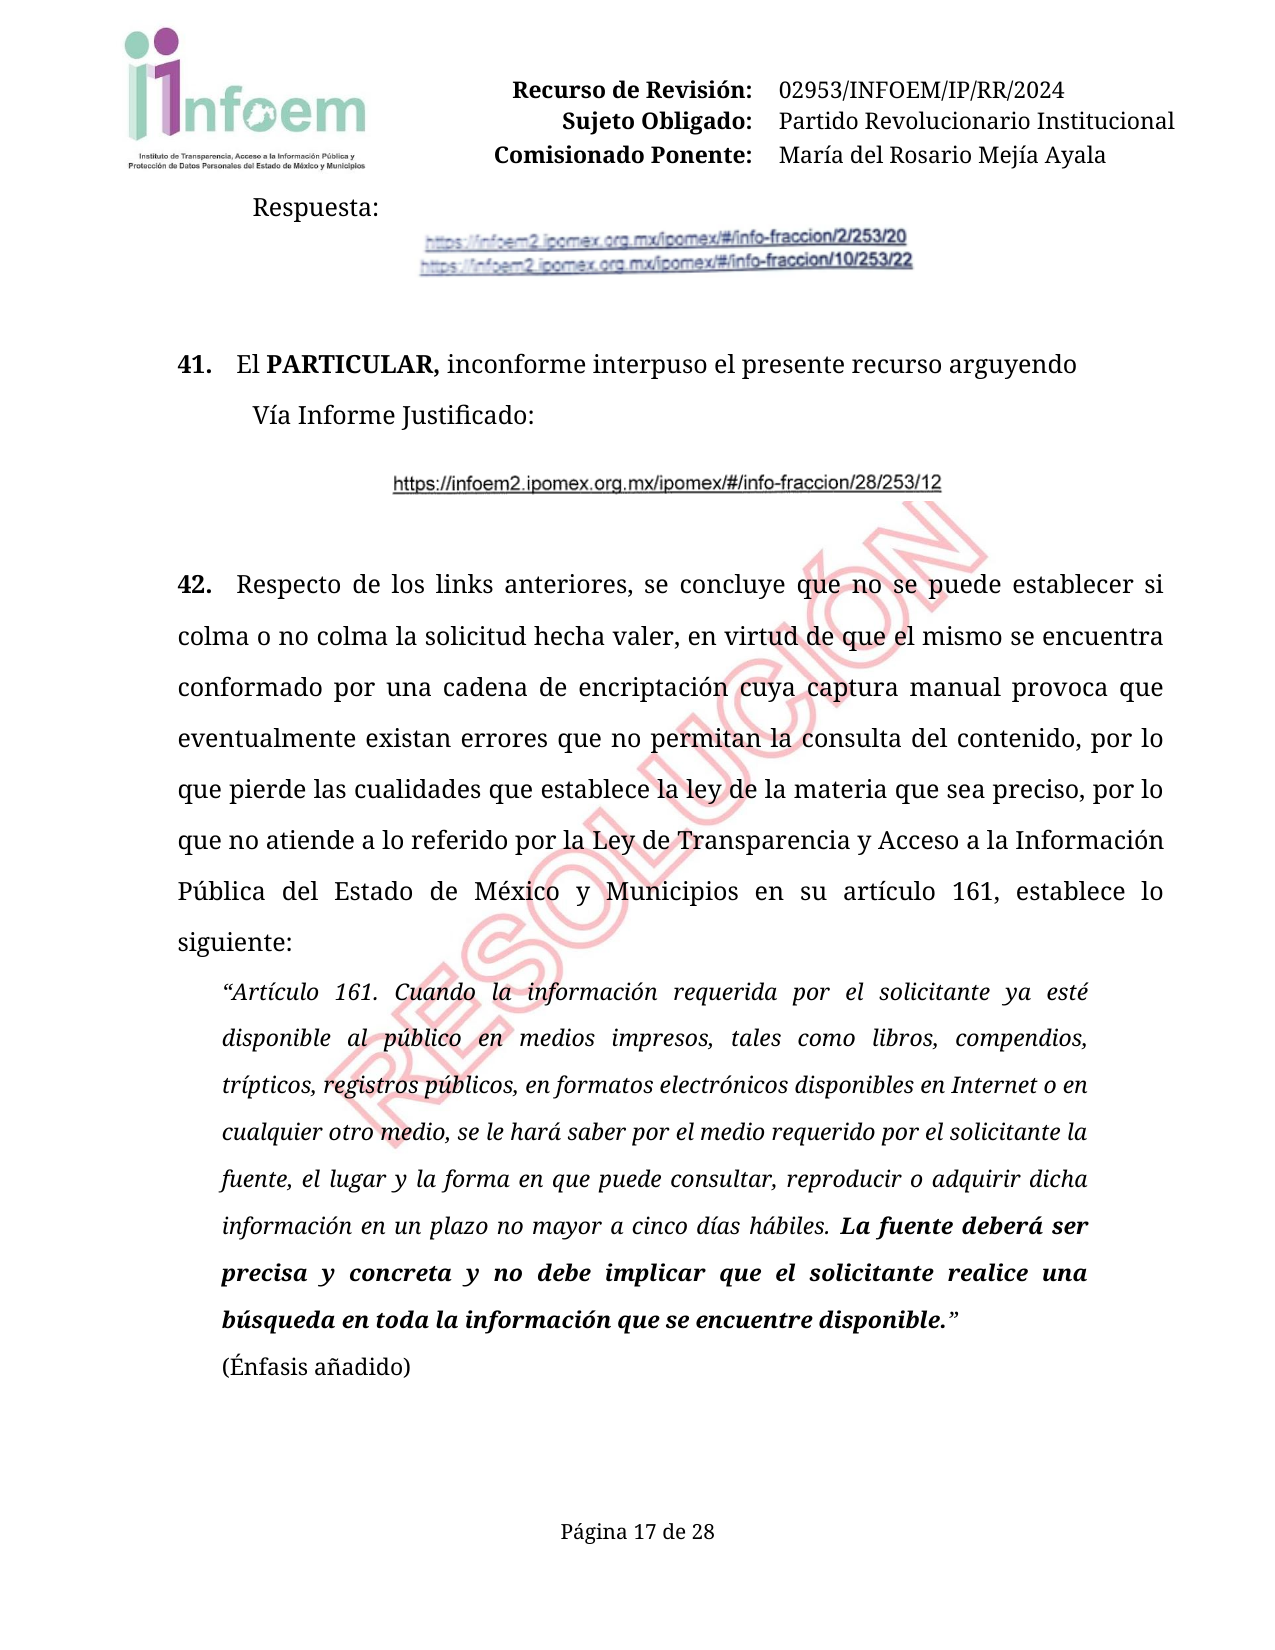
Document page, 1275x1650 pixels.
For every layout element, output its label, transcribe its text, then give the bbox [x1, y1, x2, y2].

text “Artículo 161. Cuando la información requerida por el solicitante ya esté disponible al público en medios impresos, tales como libros, compendios, trípticos, registros públicos, en formatos electrónicos disponibles en Internet o en cualquier otro medio, se le hará saber por el medio requerido por el solicitante la fuente, el lugar y la forma en que puede consultar, reproducir o adquirir dicha información en un plazo no mayor a cinco días hábiles. La fuente deberá ser precisa y concreta y no debe implicar que el solicitante realice una búsqueda en toda la información que se encuentre disponible.” [222, 976, 1091, 1335]
text Vía Informe Justificado: [252, 397, 1165, 431]
picture [5, 0, 1275, 1622]
text Respuesta: [252, 190, 1165, 224]
list Respecto de los links anteriores, se concluye que no se puede establecer si colma o no colma la solicitud hecha valer, en virtud de que el mismo se encuentra conformado por una cadena de encriptación cuya captura manual provoca que eventualmente existan errores que no permitan la consulta del contenido, por lo que pierde las cualidades que establece la ley de la materia que sea preciso, por lo que no atiende a lo referido por la Ley de Transparencia y Acceso a la Información Pública del Estado de México y Municipios en su artículo 161, establece lo siguiente: [177, 567, 1165, 958]
list El PARTICULAR, inconforme interpuso el presente recurso arguyendo [177, 346, 1165, 380]
text (Énfasis añadido) [222, 1351, 1091, 1382]
